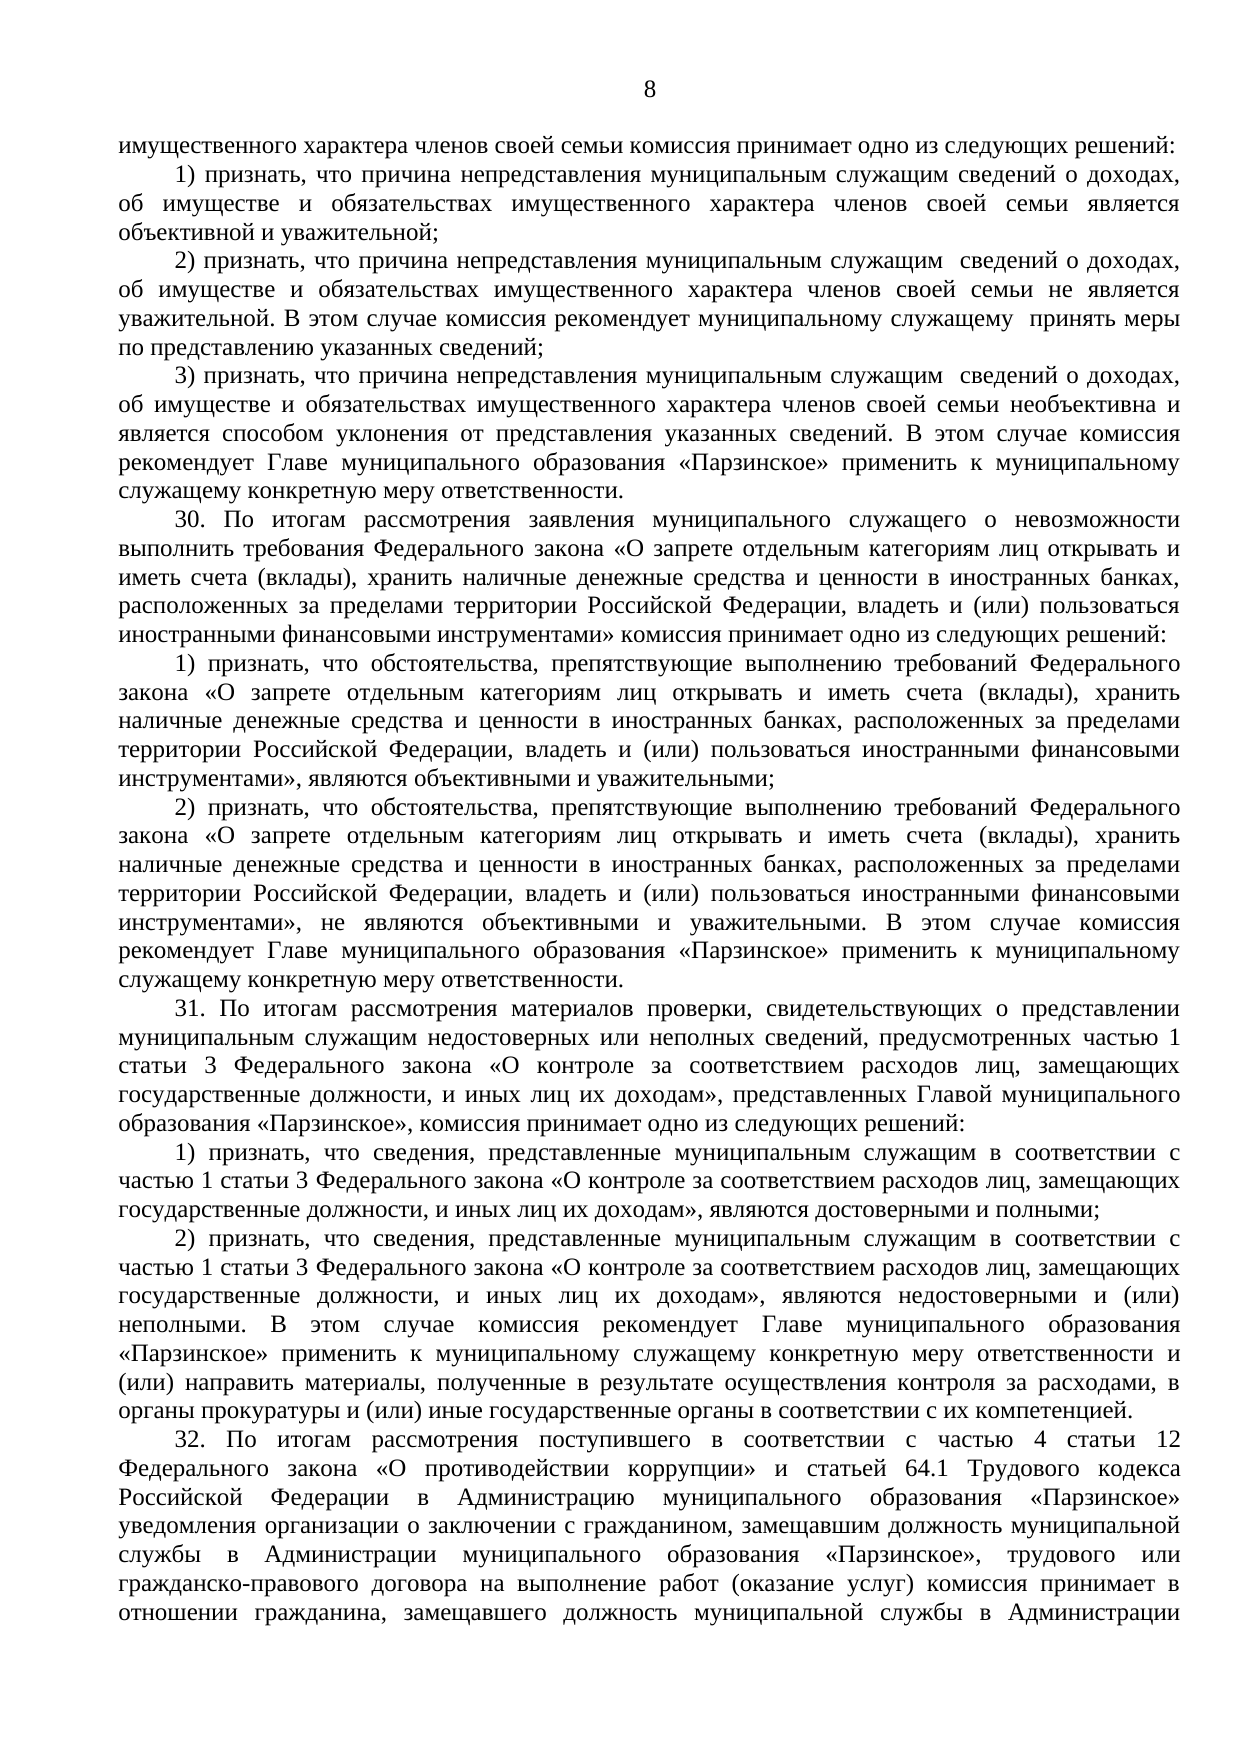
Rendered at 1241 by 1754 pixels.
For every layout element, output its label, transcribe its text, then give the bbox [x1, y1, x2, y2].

text 1) признать, что сведения, представленные муниципальным служащим в соответствии с частью 1 статьи 3 Федерального закона «О контроле за соответствием расходов лиц, замещающих государственные должности, и иных лиц их доходам», являются достоверными и полными; [118, 1137, 1181, 1223]
text 2) признать, что сведения, представленные муниципальным служащим в соответствии с частью 1 статьи 3 Федерального закона «О контроле за соответствием расходов лиц, замещающих государственные должности, и иных лиц их доходам», являются недостоверными и (или) неполными. В этом случае комиссия рекомендует Главе муниципального образования «Парзинское» применить к муниципальному служащему конкретную меру ответственности и (или) направить материалы, полученные в результате осуществления контроля за расходами, в органы прокуратуры и (или) иные государственные органы в соответствии с их компетенцией. [118, 1223, 1181, 1424]
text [118, 131, 1181, 159]
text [118, 1424, 1181, 1626]
text 30. По итогам рассмотрения заявления муниципального служащего о невозможности выполнить требования Федерального закона «О запрете отдельным категориям лиц открывать и иметь счета (вклады), хранить наличные денежные средства и ценности в иностранных банках, расположенных за пределами территории Российской Федерации, владеть и (или) пользоваться иностранными финансовыми инструментами» комиссия принимает одно из следующих решений: [118, 504, 1181, 648]
text 31. По итогам рассмотрения материалов проверки, свидетельствующих о представлении муниципальным служащим недостоверных или неполных сведений, предусмотренных частью 1 статьи 3 Федерального закона «О контроле за соответствием расходов лиц, замещающих государственные должности, и иных лиц их доходам», представленных Главой муниципального образования «Парзинское», комиссия принимает одно из следующих решений: [118, 993, 1181, 1137]
text 2) признать, что обстоятельства, препятствующие выполнению требований Федерального закона «О запрете отдельным категориям лиц открывать и иметь счета (вклады), хранить наличные денежные средства и ценности в иностранных банках, расположенных за пределами территории Российской Федерации, владеть и (или) пользоваться иностранными финансовыми инструментами», не являются объективными и уважительными. В этом случае комиссия рекомендует Главе муниципального образования «Парзинское» применить к муниципальному служащему конкретную меру ответственности. [118, 792, 1181, 993]
text 1) признать, что причина непредставления муниципальным служащим сведений о доходах, об имуществе и обязательствах имущественного характера членов своей семьи является объективной и уважительной; [118, 159, 1181, 246]
text 2) признать, что причина непредставления муниципальным служащим сведений о доходах, об имуществе и обязательствах имущественного характера членов своей семьи не является уважительной. В этом случае комиссия рекомендует муниципальному служащему принять меры по представлению указанных сведений; [118, 246, 1181, 361]
text 1) признать, что обстоятельства, препятствующие выполнению требований Федерального закона «О запрете отдельным категориям лиц открывать и иметь счета (вклады), хранить наличные денежные средства и ценности в иностранных банках, расположенных за пределами территории Российской Федерации, владеть и (или) пользоваться иностранными финансовыми инструментами», являются объективными и уважительными; [118, 648, 1181, 792]
text 3) признать, что причина непредставления муниципальным служащим сведений о доходах, об имуществе и обязательствах имущественного характера членов своей семьи необъективна и является способом уклонения от представления указанных сведений. В этом случае комиссия рекомендует Главе муниципального образования «Парзинское» применить к муниципальному служащему конкретную меру ответственности. [118, 361, 1181, 504]
